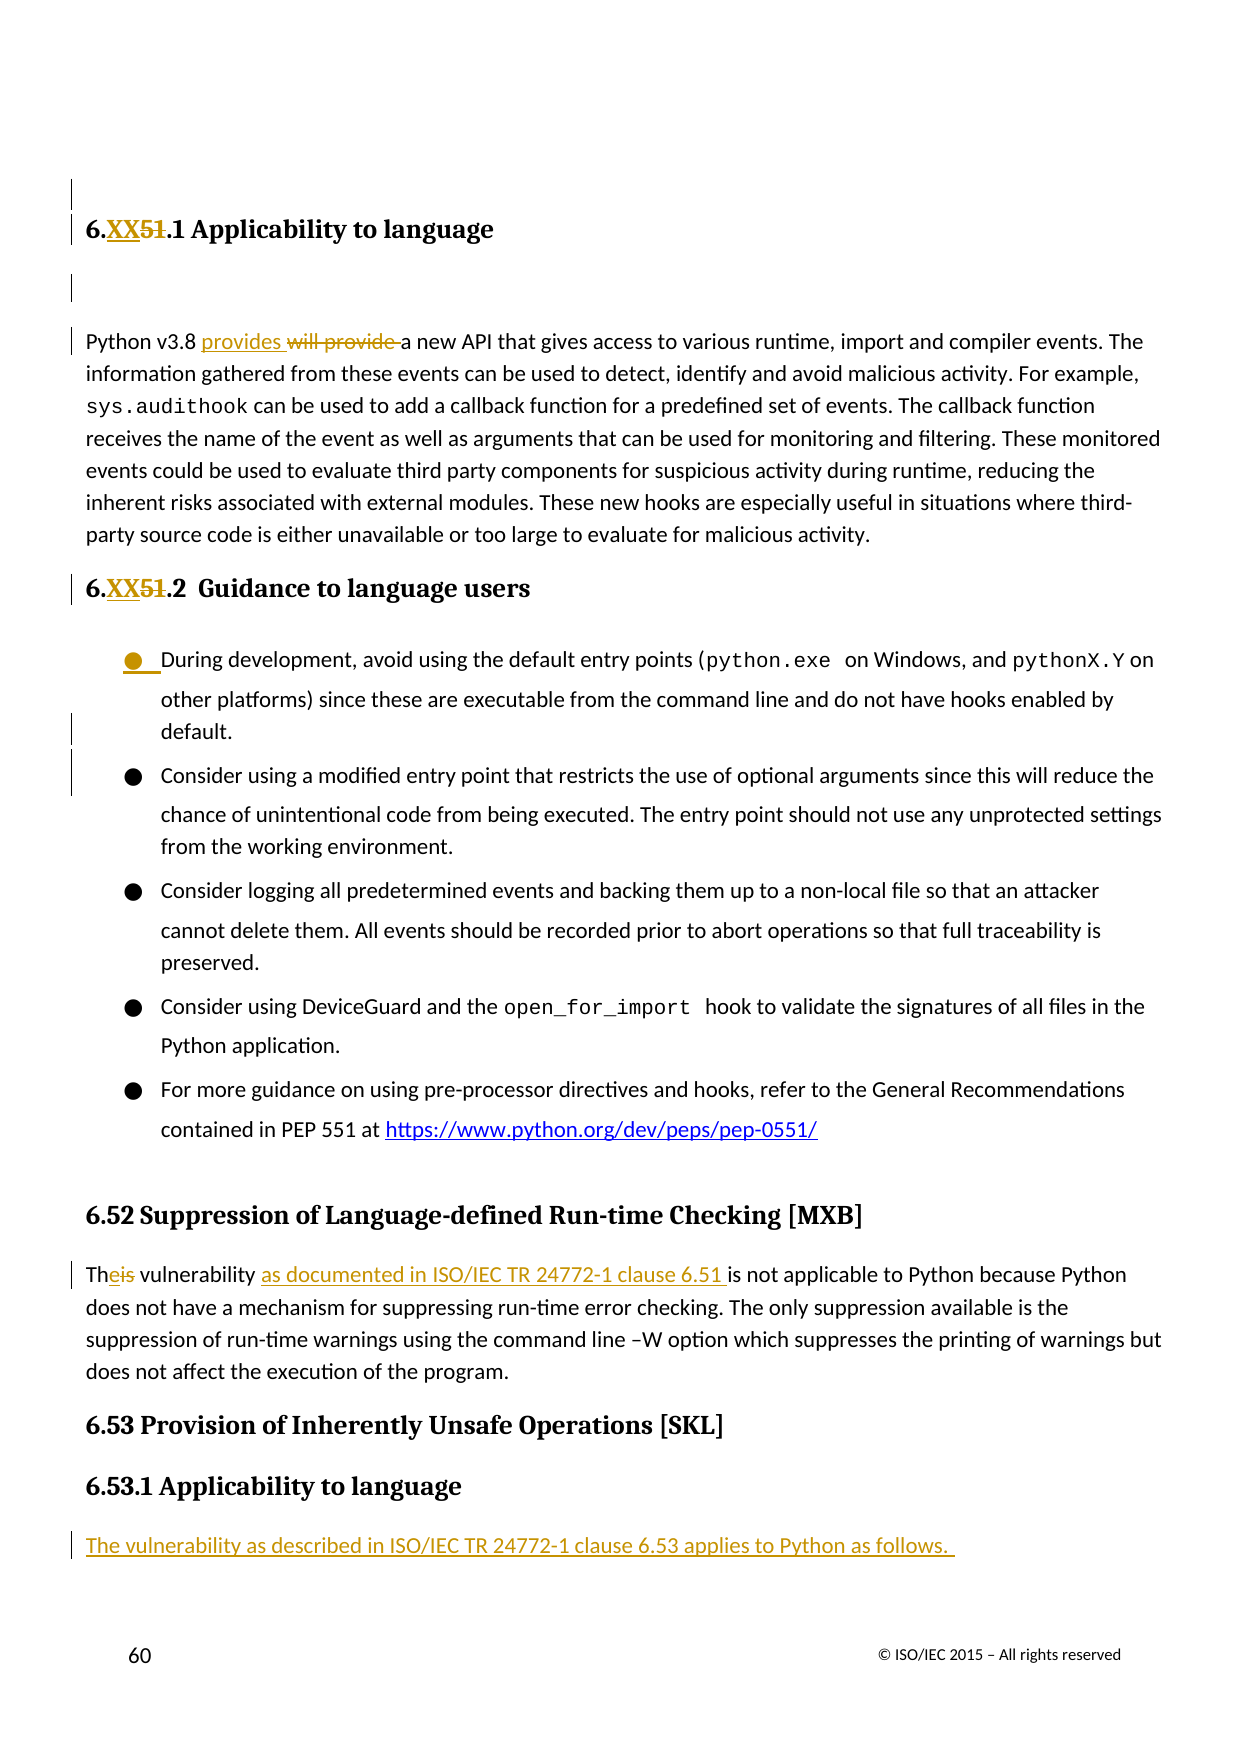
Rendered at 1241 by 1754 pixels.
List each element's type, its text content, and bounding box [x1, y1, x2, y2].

list Consider using DeviceGuard and the open_for_import hook to validate the signatures of all files in the Python application. [123, 980, 1164, 1059]
list For more guidance on using pre-processor directives and hooks, refer to the General Recommendations contained in PEP 551 at https://www.python.org/dev/peps/pep-0551/ [123, 1063, 1164, 1143]
text Th vulnerability is not applicable to Python because Python does not have a mechanism for suppressing run-time error checking. The only suppression available is the suppression of run-time warnings using the command line –W option which suppresses the printing of warnings but does not affect the execution of the program. [86, 1261, 1164, 1385]
text Python v3.8 a new API that gives access to various runtime, import and compiler events. The information gathered from these events can be used to detect, identify and avoid malicious activity. For example, sys.audithook can be used to add a callback function for a predefined set of events. The callback function receives the name of the event as well as arguments that can be used for monitoring and filtering. These monitored events could be used to evaluate third party components for suspicious activity during runtime, reducing the inherent risks associated with external modules. These new hooks are especially useful in situations where third-party source code is either unavailable or too large to evaluate for malicious activity. [86, 327, 1164, 548]
subtitle 6.52 Suppression of Language-defined Run-time Checking [MXB] [86, 1200, 1164, 1231]
list During development, avoid using the default entry points (python.exe on Windows, and pythonX.Y on other platforms) since these are executable from the command line and do not have hooks enabled by default. [123, 634, 1164, 745]
subtitle 6.53.1 Applicability to language [86, 1471, 1164, 1502]
list Consider logging all predetermined events and backing them up to a non-local file so that an attacker cannot delete them. All events should be recorded prior to abort operations so that full traceability is preserved. [123, 865, 1164, 976]
subtitle 6.53 Provision of Inherently Unsafe Operations [SKL] [86, 1410, 1164, 1441]
subtitle 6..2 Guidance to language users [86, 573, 1164, 605]
list Consider using a modified entry point that restricts the use of optional arguments since this will reduce the chance of unintentional code from being executed. The entry point should not use any unprotected settings from the working environment. [123, 749, 1164, 861]
subtitle 6..1 Applicability to language [86, 214, 1164, 245]
